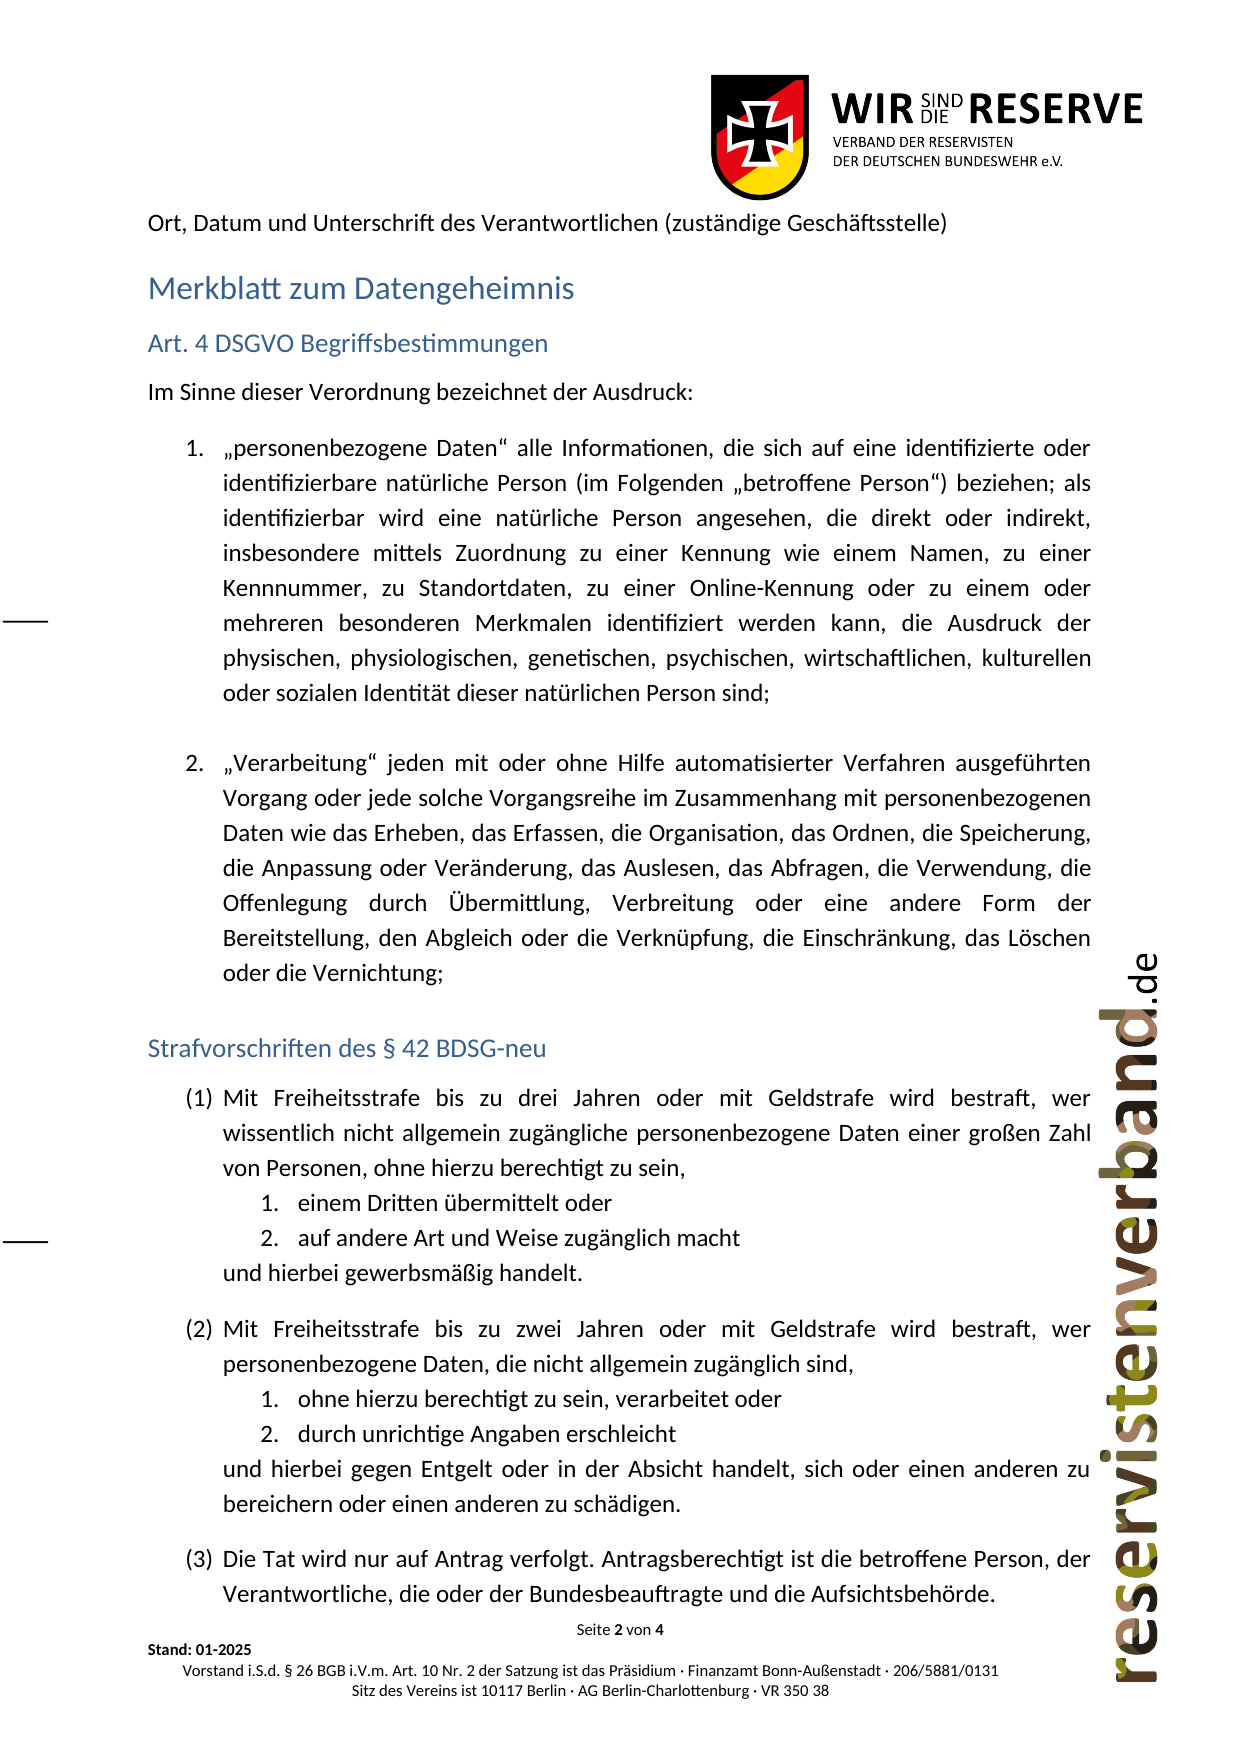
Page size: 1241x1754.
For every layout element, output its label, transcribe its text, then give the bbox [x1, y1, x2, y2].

list durch unrichtige Angaben erschleicht [260, 1418, 1092, 1448]
text Strafvorschriften des § 42 BDSG-neu [148, 1031, 1092, 1064]
text Ort, Datum und Unterschrift des Verantwortlichen (zuständige Geschäftsstelle) [148, 207, 1092, 237]
list ohne hierzu berechtigt zu sein, verarbeitet oder [260, 1383, 1092, 1413]
list Mit Freiheitsstrafe bis zu zwei Jahren oder mit Geldstrafe wird bestraft, wer personenbezogene Daten, die nicht allgemein zugänglich sind, [185, 1313, 1092, 1378]
list „personenbezogene Daten“ alle Informationen, die sich auf eine identifizierte oder identifizierbare natürliche Person (im Folgenden „betroffene Person“) beziehen; als identifizierbar wird eine natürliche Person angesehen, die direkt oder indirekt, insbesondere mittels Zuordnung zu einer Kennung wie einem Namen, zu einer Kennnummer, zu Standortdaten, zu einer Online-Kennung oder zu einem oder mehreren besonderen Merkmalen identifiziert werden kann, die Ausdruck der physischen, physiologischen, genetischen, psychischen, wirtschaftlichen, kulturellen oder sozialen Identität dieser natürlichen Person sind; [185, 432, 1092, 708]
list Mit Freiheitsstrafe bis zu drei Jahren oder mit Geldstrafe wird bestraft, wer wissentlich nicht allgemein zugängliche personenbezogene Daten einer großen Zahl von Personen, ohne hierzu berechtigt zu sein, [185, 1082, 1092, 1182]
text Im Sinne dieser Verordnung bezeichnet der Ausdruck: [148, 376, 1092, 407]
text und hierbei gegen Entgelt oder in der Absicht handelt, sich oder einen anderen zu bereichern oder einen anderen zu schädigen. [223, 1453, 1092, 1518]
text Art. 4 DSGVO Begriffsbestimmungen [148, 326, 1092, 359]
text Merkblatt zum Datengeheimnis [148, 267, 1092, 307]
text und hierbei gewerbsmäßig handelt. [223, 1257, 1092, 1287]
list „Verarbeitung“ jeden mit oder ohne Hilfe automatisierter Verfahren ausgeführten Vorgang oder jede solche Vorgangsreihe im Zusammenhang mit personenbezogenen Daten wie das Erheben, das Erfassen, die Organisation, das Ordnen, die Speicherung, die Anpassung oder Veränderung, das Auslesen, das Abfragen, die Verwendung, die Offenlegung durch Übermittlung, Verbreitung oder eine andere Form der Bereitstellung, den Abgleich oder die Verknüpfung, die Einschränkung, das Löschen oder die Vernichtung; [185, 747, 1092, 988]
list auf andere Art und Weise zugänglich macht [260, 1222, 1092, 1252]
picture [2, 1, 1241, 1754]
list einem Dritten übermittelt oder [260, 1187, 1092, 1217]
list Die Tat wird nur auf Antrag verfolgt. Antragsberechtigt ist die betroffene Person, der Verantwortliche, die oder der Bundesbeauftragte und die Aufsichtsbehörde. [185, 1543, 1092, 1609]
